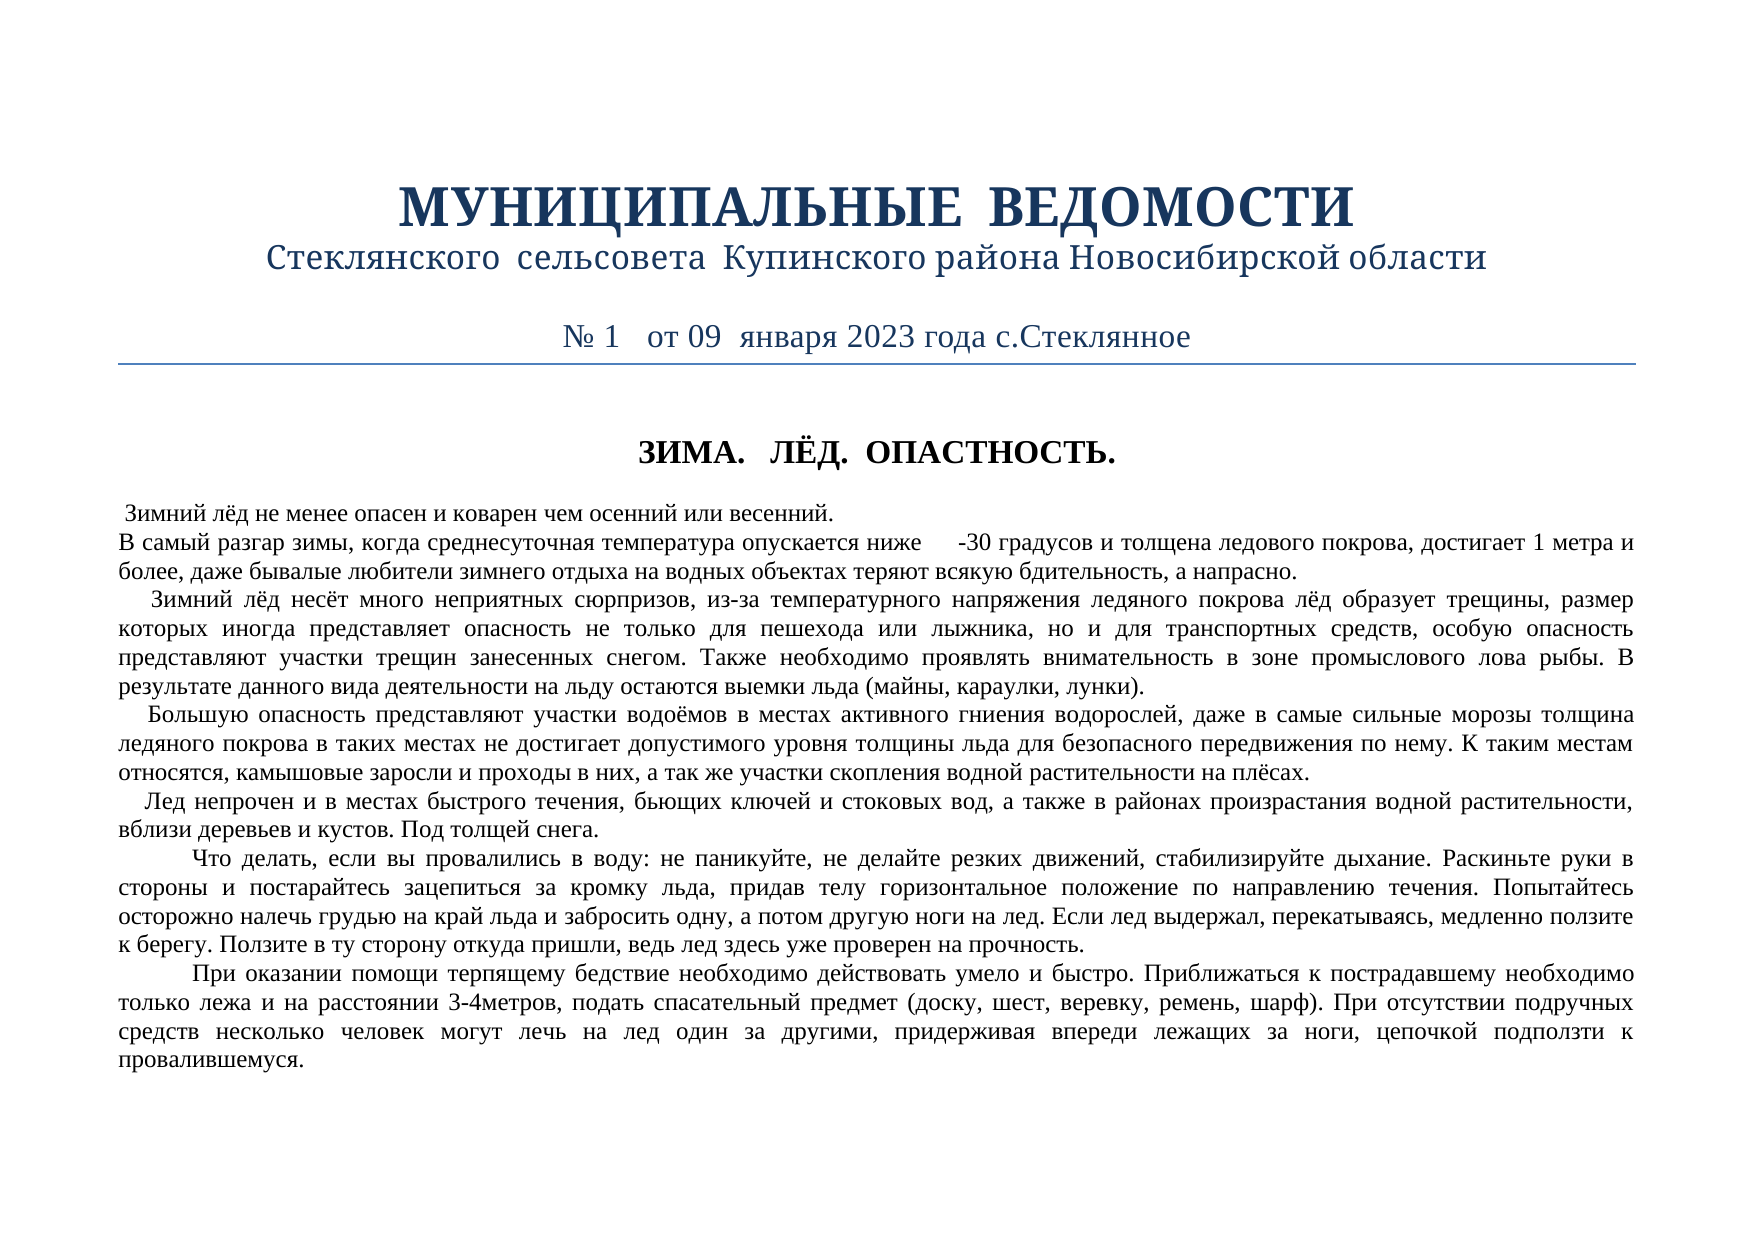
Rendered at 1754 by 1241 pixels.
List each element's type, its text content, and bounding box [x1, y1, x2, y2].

text Зимний лёд несёт много неприятных сюрпризов, из-за температурного напряжения ледяного покрова лёд образует трещины, размер которых иногда представляет опасность не только для пешехода или лыжника, но и для транспортных средств, особую опасность представляют участки трещин занесенных снегом. Также необходимо проявлять внимательность в зоне промыслового лова рыбы. В результате данного вида деятельности на льду остаются выемки льда (майны, караулки, лунки). [118, 584, 1636, 699]
text Большую опасность представляют участки водоёмов в местах активного гниения водорослей, даже в самые сильные морозы толщина ледяного покрова в таких местах не достигает допустимого уровня толщины льда для безопасного передвижения по нему. К таким местам относятся, камышовые заросли и проходы в них, а так же участки скопления водной растительности на плёсах. [118, 699, 1636, 786]
text Зимний лёд не менее опасен и коварен чем осенний или весенний. [118, 498, 1636, 527]
text Что делать, если вы провалились в воду: не паникуйте, не делайте резких движений, стабилизируйте дыхание. Раскиньте руки в стороны и постарайтесь зацепиться за кромку льда, придав телу горизонтальное положение по направлению течения. Попытайтесь осторожно налечь грудью на край льда и забросить одну, а потом другую ноги на лед. Если лед выдержал, перекатываясь, медленно ползите к берегу. Ползите в ту сторону откуда пришли, ведь лед здесь уже проверен на прочность. [118, 843, 1636, 958]
text № 1 от 09 января 2023 года с.Стеклянное [118, 316, 1636, 363]
text ЗИМА. ЛЁД. ОПАСТНОСТЬ. [118, 432, 1636, 470]
text В самый разгар зимы, когда среднесуточная температура опускается ниже -30 градусов и толщена ледового покрова, достигает и более, даже бывалые любители зимнего отдыха на водных объектах теряют всякую бдительность, а напрасно. [118, 527, 1636, 584]
text МУНИЦИПАЛЬНЫЕ ВЕДОМОСТИ [118, 177, 1636, 239]
text Стеклянского сельсовета Купинского района Новосибирской области [118, 239, 1636, 278]
text Лед непрочен и в местах быстрого течения, бьющих ключей и стоковых вод, а также в районах произрастания водной растительности, вблизи деревьев и кустов. Под толщей снега. [118, 786, 1636, 843]
text При оказании помощи терпящему бедствие необходимо действовать умело и быстро. Приближаться к пострадавшему необходимо только лежа и на расстоянии 3-4метров, подать спасательный предмет (доску, шест, веревку, ремень, шарф). При отсутствии подручных средств несколько человек могут лечь на лед один за другими, придерживая впереди лежащих за ноги, цепочкой подползти к провалившемуся. [118, 958, 1636, 1073]
